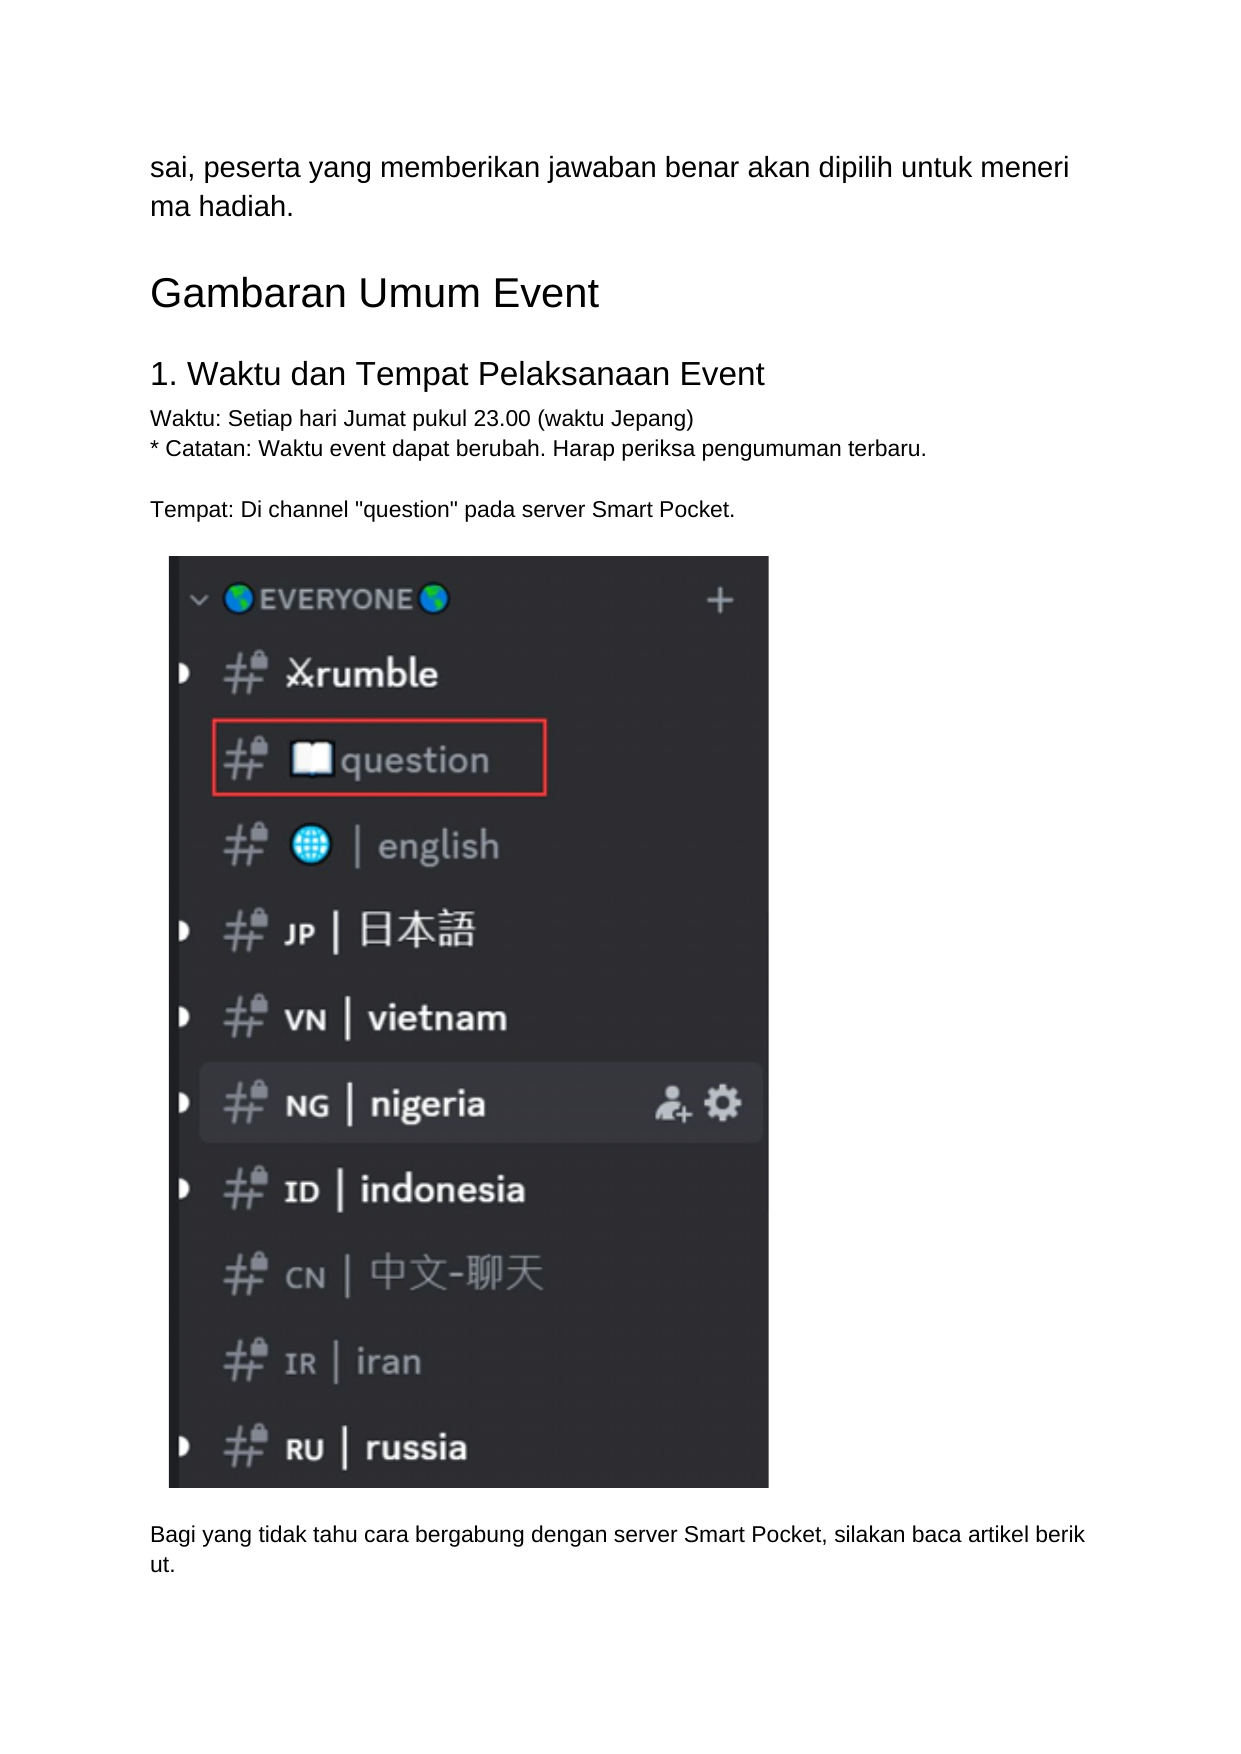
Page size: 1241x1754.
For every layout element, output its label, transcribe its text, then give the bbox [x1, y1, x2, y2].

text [150, 405, 1090, 1578]
subtitle 1. Waktu dan Tempat Pelaksanaan Event [150, 354, 1090, 393]
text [150, 150, 1090, 222]
picture [168, 556, 769, 1488]
subtitle Gambaran Umum Event [150, 269, 1090, 317]
